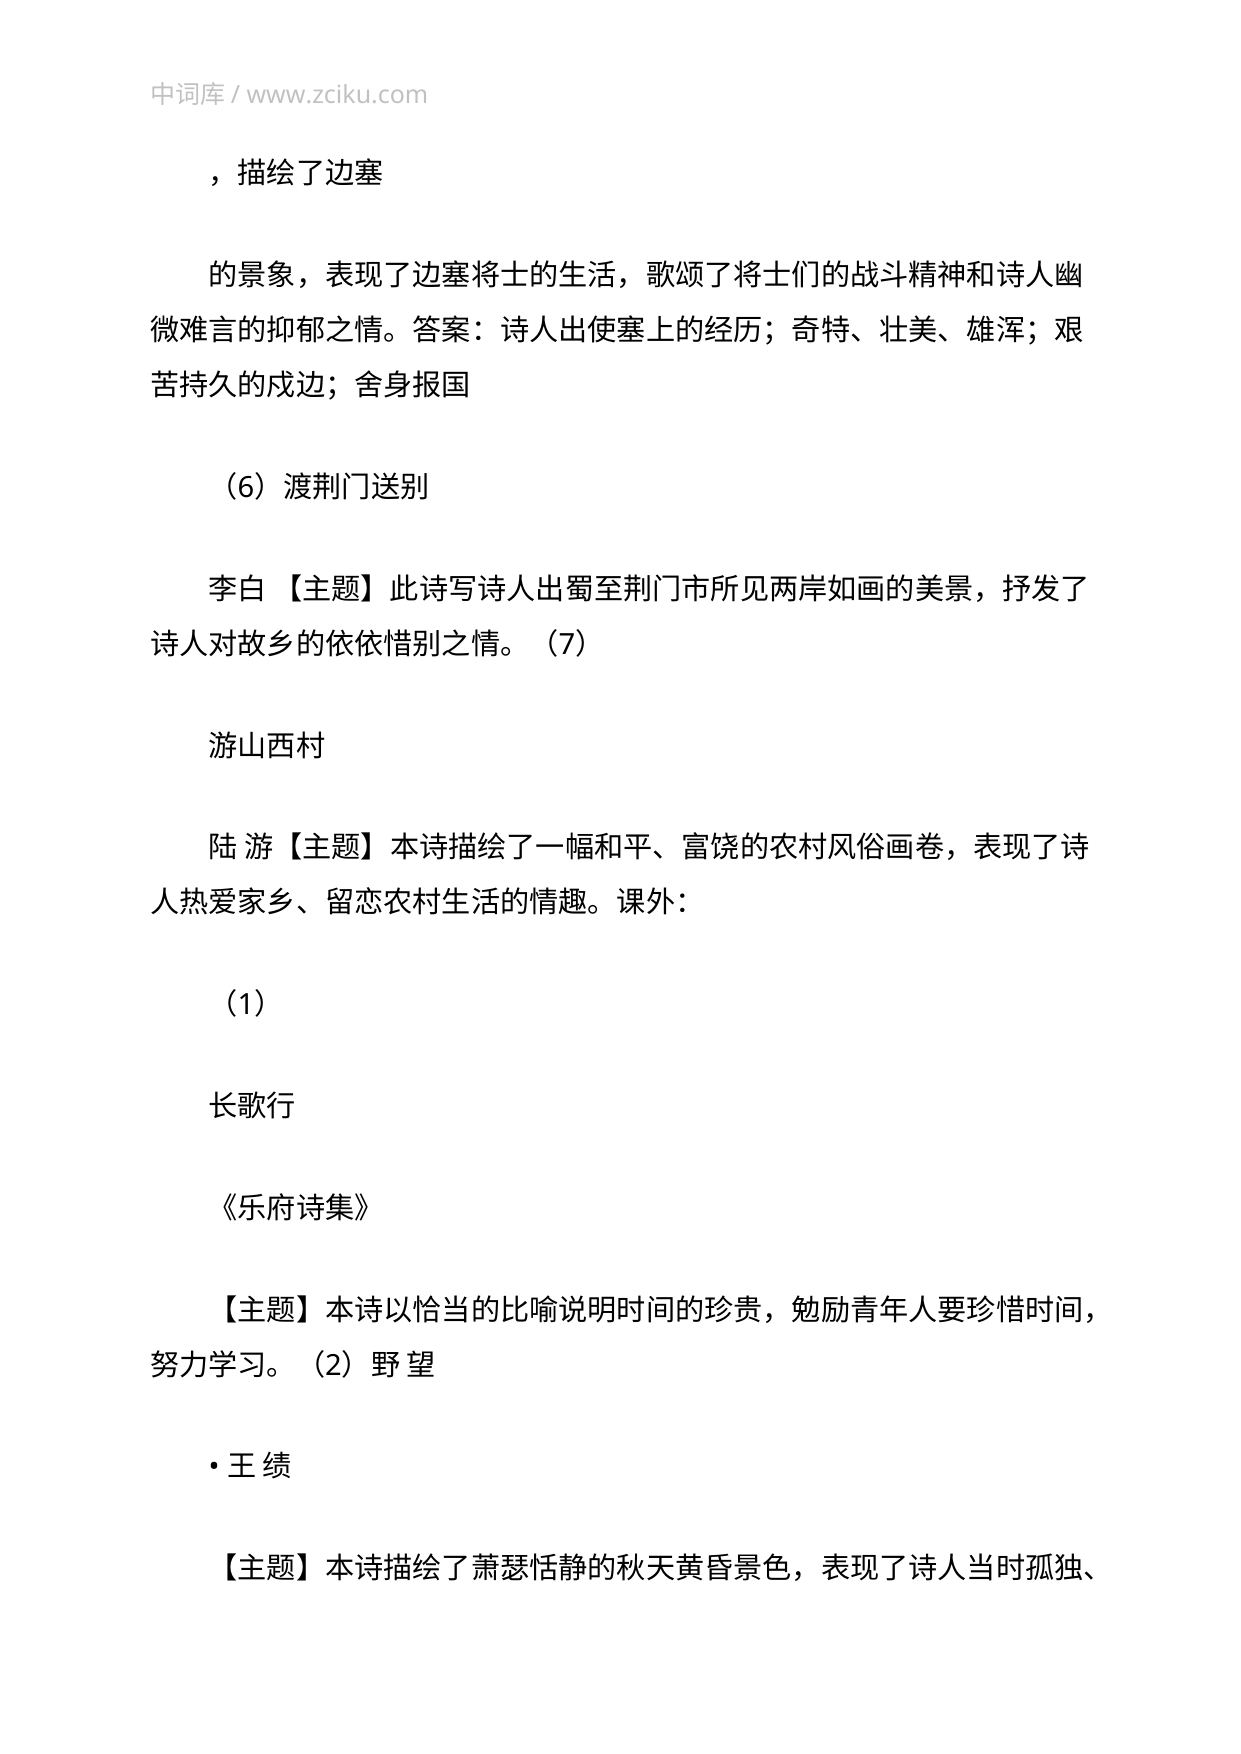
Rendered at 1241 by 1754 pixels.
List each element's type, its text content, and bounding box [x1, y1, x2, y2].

text （1） [150, 981, 1090, 1023]
text ，描绘了边塞 [150, 150, 1090, 192]
text 游山西村 [150, 722, 1090, 764]
text 李白 【主题】此诗写诗人出蜀至荆门市所见两岸如画的美景，抒发了诗人对故乡的依依惜别之情。（7） [150, 565, 1090, 663]
text • 王 绩 [150, 1443, 1090, 1485]
text 【主题】本诗以恰当的比喻说明时间的珍贵，勉励青年人要珍惜时间，努力学习。（2）野 望 [150, 1286, 1090, 1383]
text 长歌行 [150, 1083, 1090, 1125]
text 陆 游【主题】本诗描绘了一幅和平、富饶的农村风俗画卷，表现了诗人热爱家乡、留恋农村生活的情趣。课外： [150, 824, 1090, 921]
text 《乐府诗集》 [150, 1184, 1090, 1227]
text （6）渡荆门送别 [150, 463, 1090, 506]
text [150, 1545, 1090, 1587]
text 的景象，表现了边塞将士的生活，歌颂了将士们的战斗精神和诗人幽微难言的抑郁之情。答案：诗人出使塞上的经历；奇特、壮美、雄浑；艰苦持久的戍边；舍身报国 [150, 252, 1090, 404]
